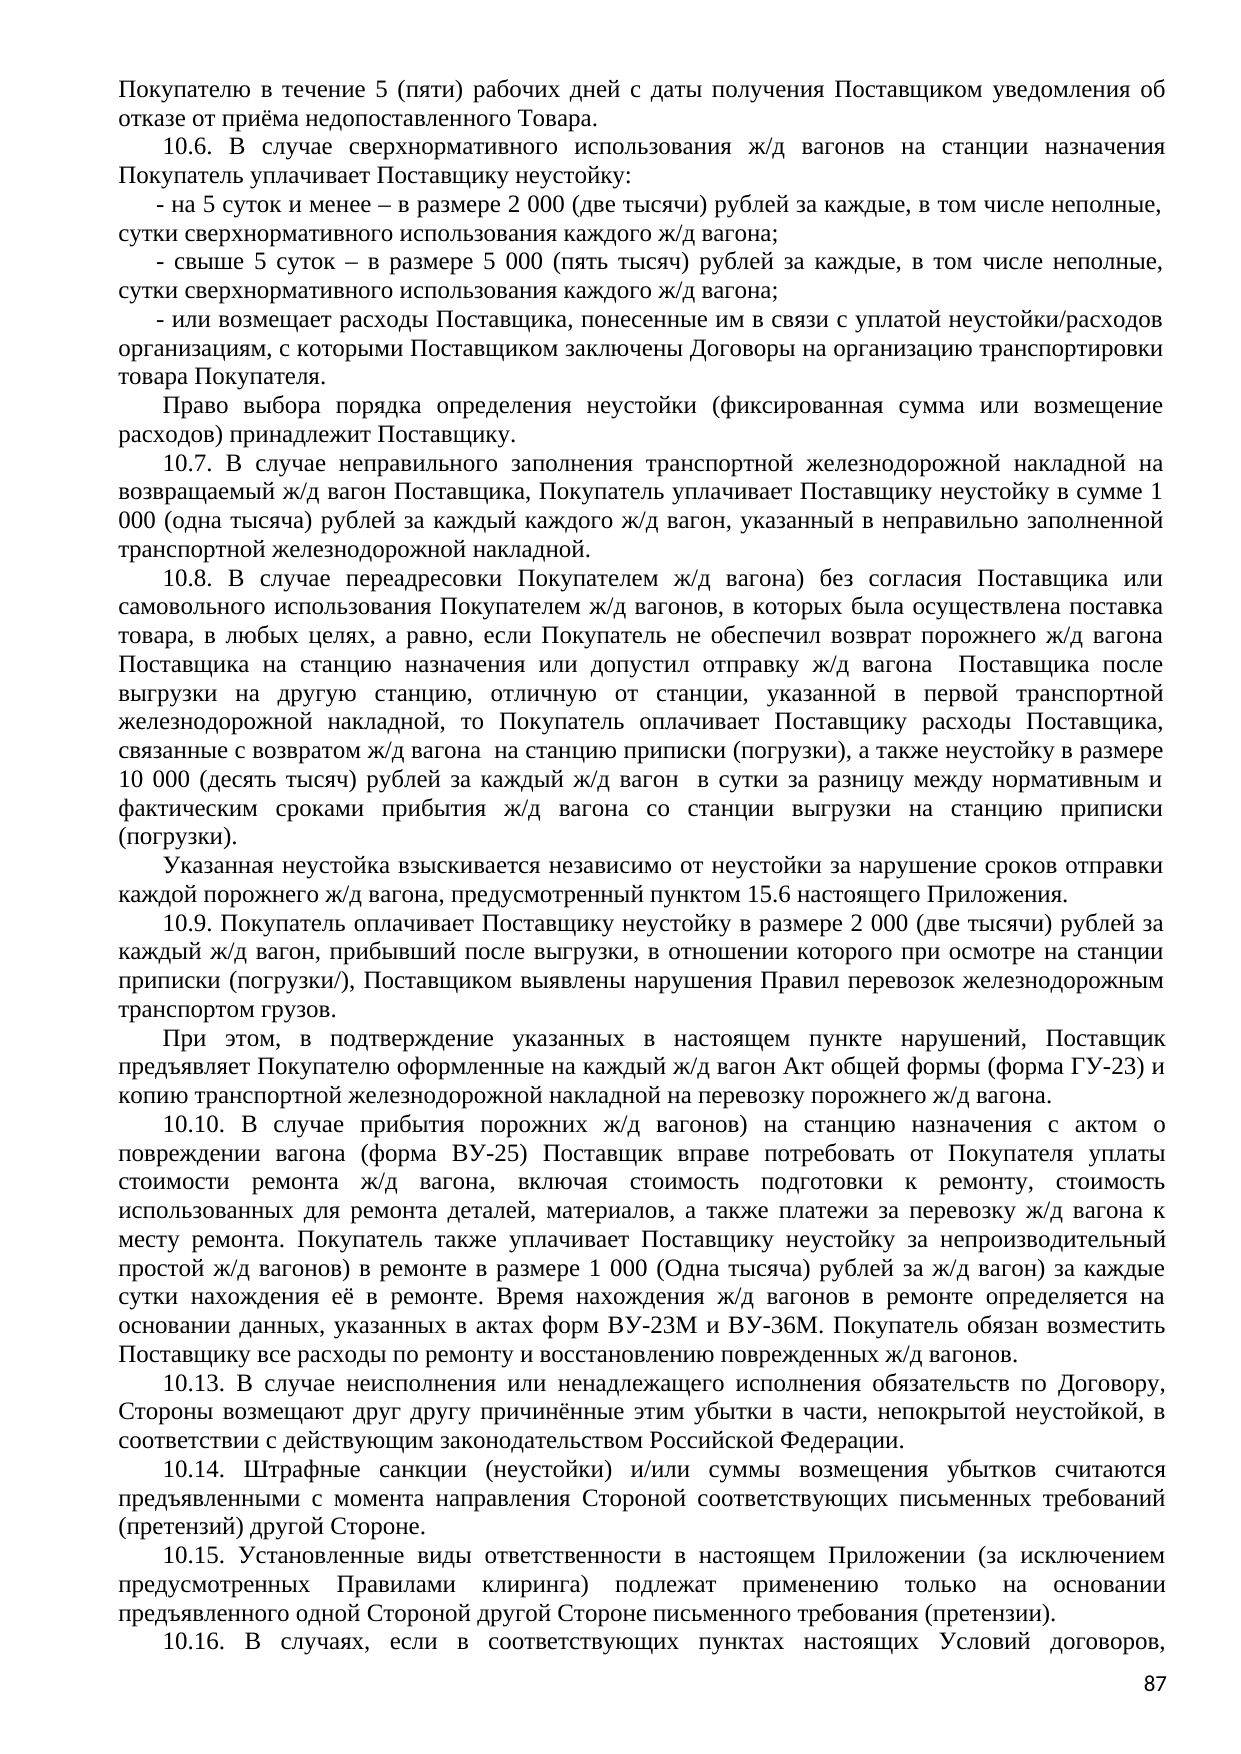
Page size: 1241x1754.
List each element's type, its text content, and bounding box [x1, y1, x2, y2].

text 10.10. В случае прибытия порожних ж/д вагонов) на станцию назначения с актом о повреждении вагона (форма ВУ-25) Поставщик вправе потребовать от Покупателя уплаты стоимости ремонта ж/д вагона, включая стоимость подготовки к ремонту, стоимость использованных для ремонта деталей, материалов, а также платежи за перевозку ж/д вагона к месту ремонта. Покупатель также уплачивает Поставщику неустойку за непроизводительный простой ж/д вагонов) в ремонте в размере 1 000 (Одна тысяча) рублей за ж/д вагон) за каждые сутки нахождения её в ремонте. Время нахождения ж/д вагонов в ремонте определяется на основании данных, указанных в актах форм ВУ-23М и ВУ-36М. Покупатель обязан возместить Поставщику все расходы по ремонту и восстановлению поврежденных ж/д вагонов. [118, 1109, 1167, 1368]
text - свыше 5 суток – в размере 5 000 (пять тысяч) рублей за каждые, в том числе неполные, сутки сверхнормативного использования каждого ж/д вагона; [118, 246, 1164, 304]
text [118, 1626, 1167, 1655]
text 10.13. В случае неисполнения или ненадлежащего исполнения обязательств по Договору, Стороны возмещают друг другу причинённые этим убытки в части, непокрытой неустойкой, в соответствии с действующим законодательством Российской Федерации. [118, 1368, 1167, 1454]
text Указанная неустойка взыскивается независимо от неустойки за нарушение сроков отправки каждой порожнего ж/д вагона, предусмотренный пунктом 15.6 настоящего Приложения. [118, 850, 1164, 908]
text 10.8. В случае переадресовки Покупателем ж/д вагона) без согласия Поставщика или самовольного использования Покупателем ж/д вагонов, в которых была осуществлена поставка товара, в любых целях, а равно, если Покупатель не обеспечил возврат порожнего ж/д вагона Поставщика на станцию назначения или допустил отправку ж/д вагона Поставщика после выгрузки на другую станцию, отличную от станции, указанной в первой транспортной железнодорожной накладной, то Покупатель оплачивает Поставщику расходы Поставщика, связанные с возвратом ж/д вагона на станцию приписки (погрузки), а также неустойку в размере 10 000 (десять тысяч) рублей за каждый ж/д вагон в сутки за разницу между нормативным и фактическим сроками прибытия ж/д вагона со станции выгрузки на станцию приписки (погрузки). [118, 563, 1164, 850]
text 10.9. Покупатель оплачивает Поставщику неустойку в размере 2 000 (две тысячи) рублей за каждый ж/д вагон, прибывший после выгрузки, в отношении которого при осмотре на станции приписки (погрузки/), Поставщиком выявлены нарушения Правил перевозок железнодорожным транспортом грузов. [118, 908, 1164, 1023]
text При этом, в подтверждение указанных в настоящем пункте нарушений, Поставщик предъявляет Покупателю оформленные на каждый ж/д вагон Акт общей формы (форма ГУ-23) и копию транспортной железнодорожной накладной на перевозку порожнего ж/д вагона. [118, 1023, 1167, 1109]
text 10.15. Установленные виды ответственности в настоящем Приложении (за исключением предусмотренных Правилами клиринга) подлежат применению только на основании предъявленного одной Стороной другой Стороне письменного требования (претензии). [118, 1540, 1167, 1626]
text Право выбора порядка определения неустойки (фиксированная сумма или возмещение расходов) принадлежит Поставщику. [118, 390, 1164, 448]
text - на 5 суток и менее – в размере 2 000 (две тысячи) рублей за каждые, в том числе неполные, сутки сверхнормативного использования каждого ж/д вагона; [118, 189, 1164, 246]
text - или возмещает расходы Поставщика, понесенные им в связи с уплатой неустойки/расходов организациям, с которыми Поставщиком заключены Договоры на организацию транспортировки товара Покупателя. [118, 304, 1164, 390]
text 10.6. В случае сверхнормативного использования ж/д вагонов на станции назначения Покупатель уплачивает Поставщику неустойку: [118, 131, 1167, 189]
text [118, 74, 1167, 131]
text 10.14. Штрафные санкции (неустойки) и/или суммы возмещения убытков считаются предъявленными с момента направления Стороной соответствующих письменных требований (претензий) другой Стороне. [118, 1454, 1167, 1540]
text 10.7. В случае неправильного заполнения транспортной железнодорожной накладной на возвращаемый ж/д вагон Поставщика, Покупатель уплачивает Поставщику неустойку в сумме 1 000 (одна тысяча) рублей за каждый каждого ж/д вагон, указанный в неправильно заполненной транспортной железнодорожной накладной. [118, 448, 1164, 563]
